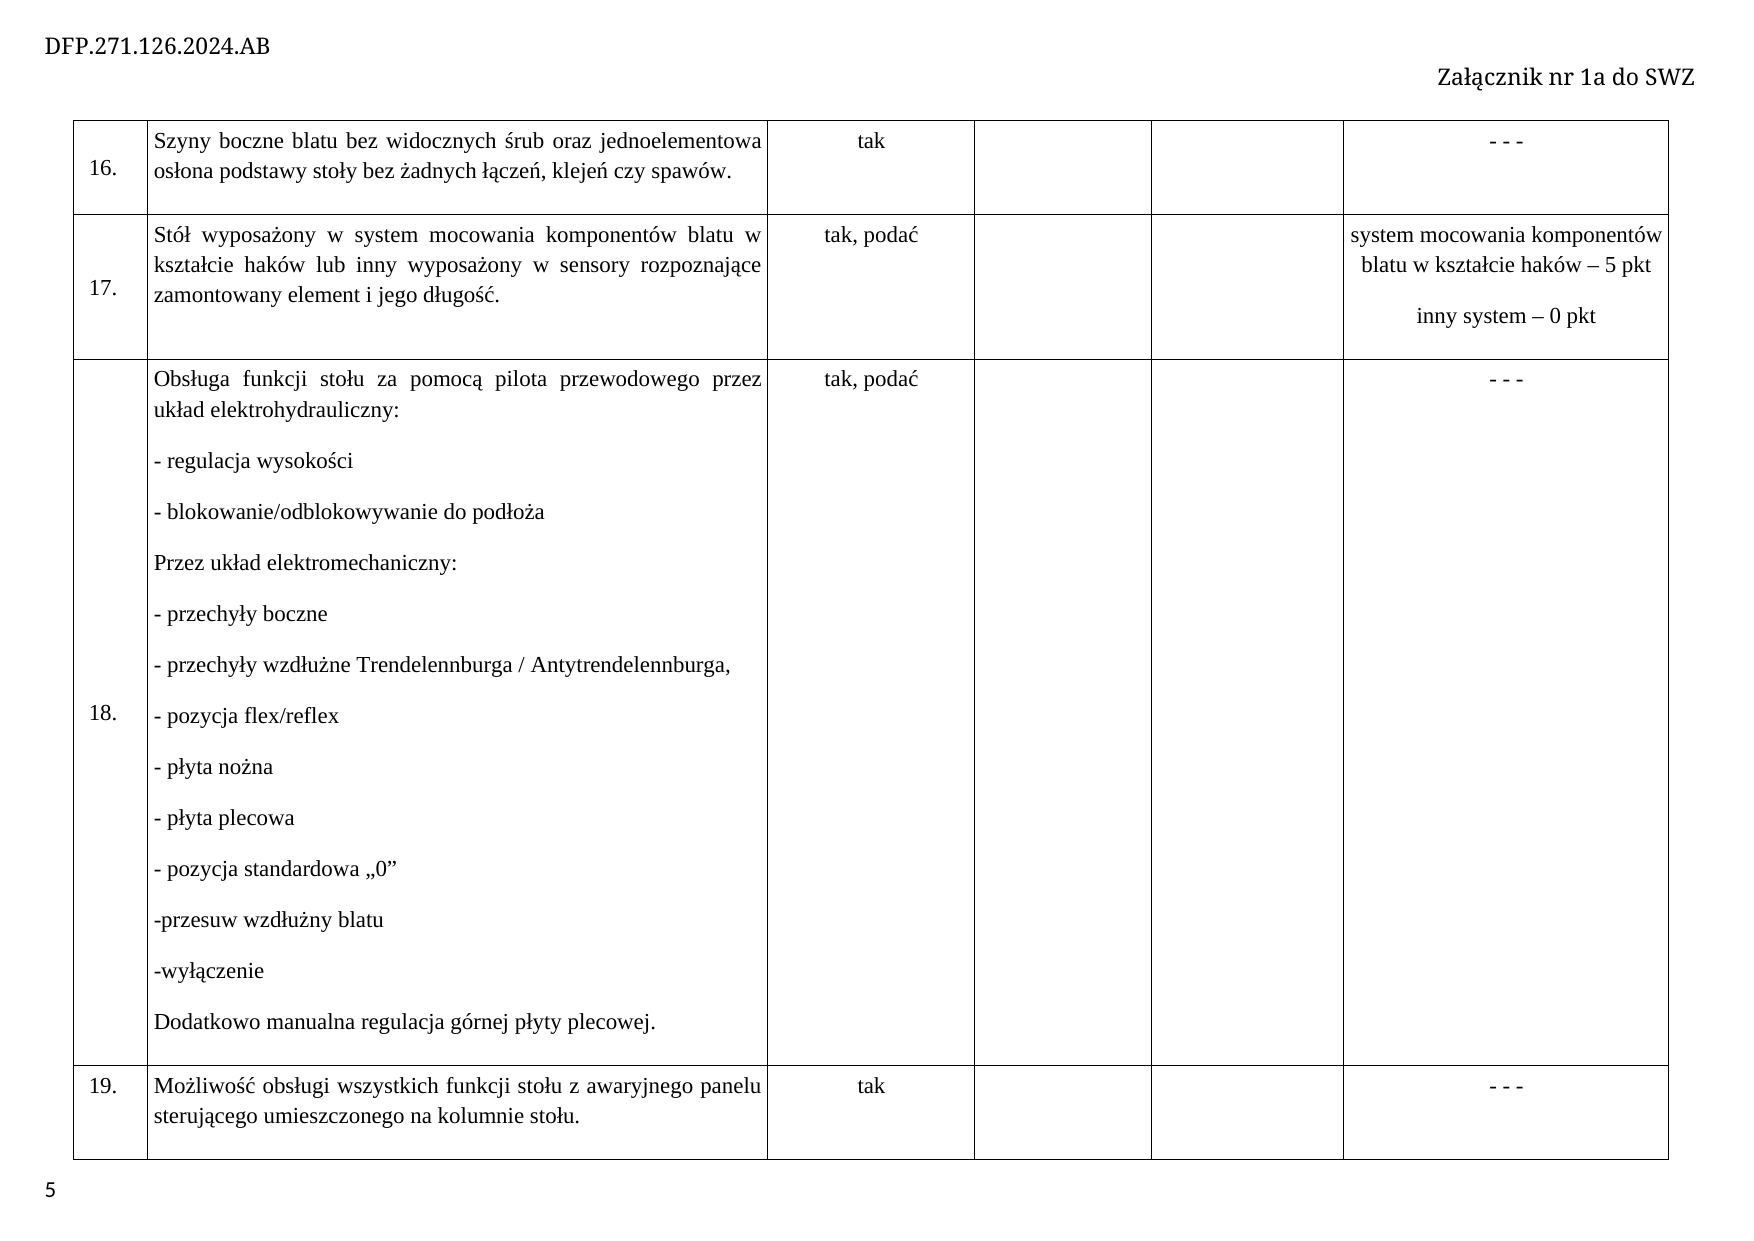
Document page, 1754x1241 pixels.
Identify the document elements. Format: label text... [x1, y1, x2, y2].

table_cell [975, 215, 1151, 359]
table_cell Obsługa funkcji stołu za pomocą pilota przewodowego przez układ elektrohydrauliczny: - regulacja wysokości - blokowanie/odblokowywanie do podłoża Przez układ elektromechaniczny: - przechyły boczne - przechyły wzdłużne Trendelennburga / Antytrendelennburga, - pozycja flex/reflex - płyta nożna - płyta plecowa - pozycja standardowa „0” -przesuw wzdłużny blatu -wyłączenie Dodatkowo manualna regulacja górnej płyty plecowej. [148, 360, 767, 1065]
table_cell [74, 215, 147, 359]
table_cell [74, 1066, 147, 1159]
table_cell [148, 1066, 767, 1159]
table_cell [1152, 360, 1343, 1065]
table_cell Szyny boczne blatu bez widocznych śrub oraz jednoelementowa osłona podstawy stoły bez żadnych łączeń, klejeń czy spawów. [148, 121, 767, 214]
table_cell tak, podać [768, 215, 974, 359]
table_cell tak, podać [768, 360, 974, 1065]
table_cell [975, 1066, 1151, 1159]
table_cell [1152, 215, 1343, 359]
table_cell - - - [1344, 121, 1668, 214]
table_cell Stół wyposażony w system mocowania komponentów blatu w kształcie haków lub inny wyposażony w sensory rozpoznające zamontowany element i jego długość. [148, 215, 767, 359]
table_cell [1152, 121, 1343, 214]
table_cell [74, 121, 147, 214]
table_cell [975, 121, 1151, 214]
table_cell - - - [1344, 1066, 1668, 1159]
table_cell [74, 360, 147, 1065]
table_cell tak [768, 1066, 974, 1159]
table_cell [975, 360, 1151, 1065]
table_cell - - - [1344, 360, 1668, 1065]
table_cell [1152, 1066, 1343, 1159]
table_cell tak [768, 121, 974, 214]
table_cell system mocowania komponentów blatu w kształcie haków – 5 pkt inny system – 0 pkt [1344, 215, 1668, 359]
